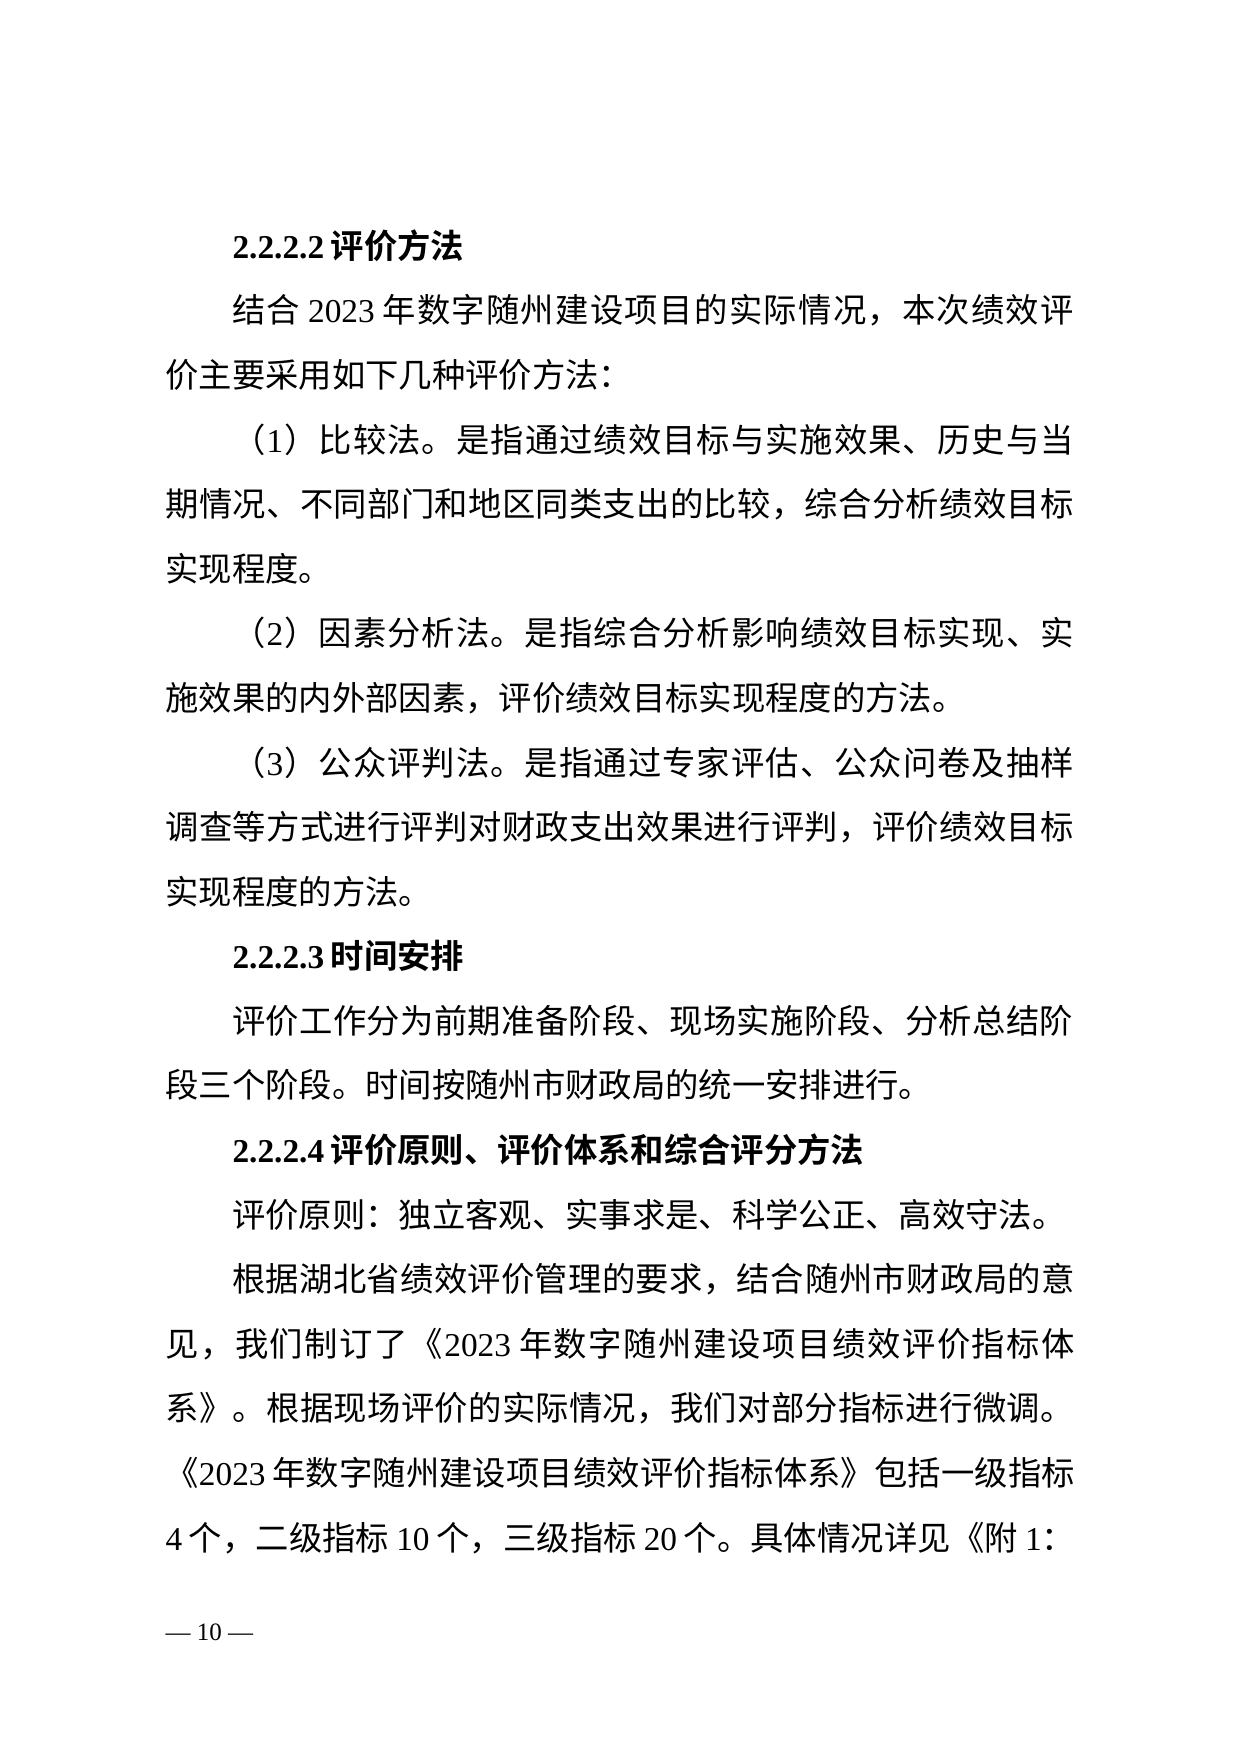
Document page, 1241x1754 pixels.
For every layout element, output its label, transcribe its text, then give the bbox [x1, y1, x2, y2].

subtitle 2.2.2.2评价方法 [165, 207, 1075, 271]
text 结合2023年数字随州建设项目的实际情况，本次绩效评价主要采用如下几种评价方法： [165, 271, 1075, 400]
subtitle 2.2.2.3时间安排 [165, 917, 1075, 982]
subtitle 2.2.2.4评价原则、评价体系和综合评分方法 [165, 1111, 1075, 1175]
text （1）比较法。是指通过绩效目标与实施效果、历史与当期情况、不同部门和地区同类支出的比较，综合分析绩效目标实现程度。 [165, 400, 1075, 594]
text 评价原则：独立客观、实事求是、科学公正、高效守法。 [165, 1175, 1075, 1240]
text 评价工作分为前期准备阶段、现场实施阶段、分析总结阶段三个阶段。时间按随州市财政局的统一安排进行。 [165, 982, 1075, 1111]
text （2）因素分析法。是指综合分析影响绩效目标实现、实施效果的内外部因素，评价绩效目标实现程度的方法。 [165, 594, 1075, 723]
text （3）公众评判法。是指通过专家评估、公众问卷及抽样调查等方式进行评判对财政支出效果进行评判，评价绩效目标实现程度的方法。 [165, 723, 1075, 917]
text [165, 1240, 1075, 1563]
